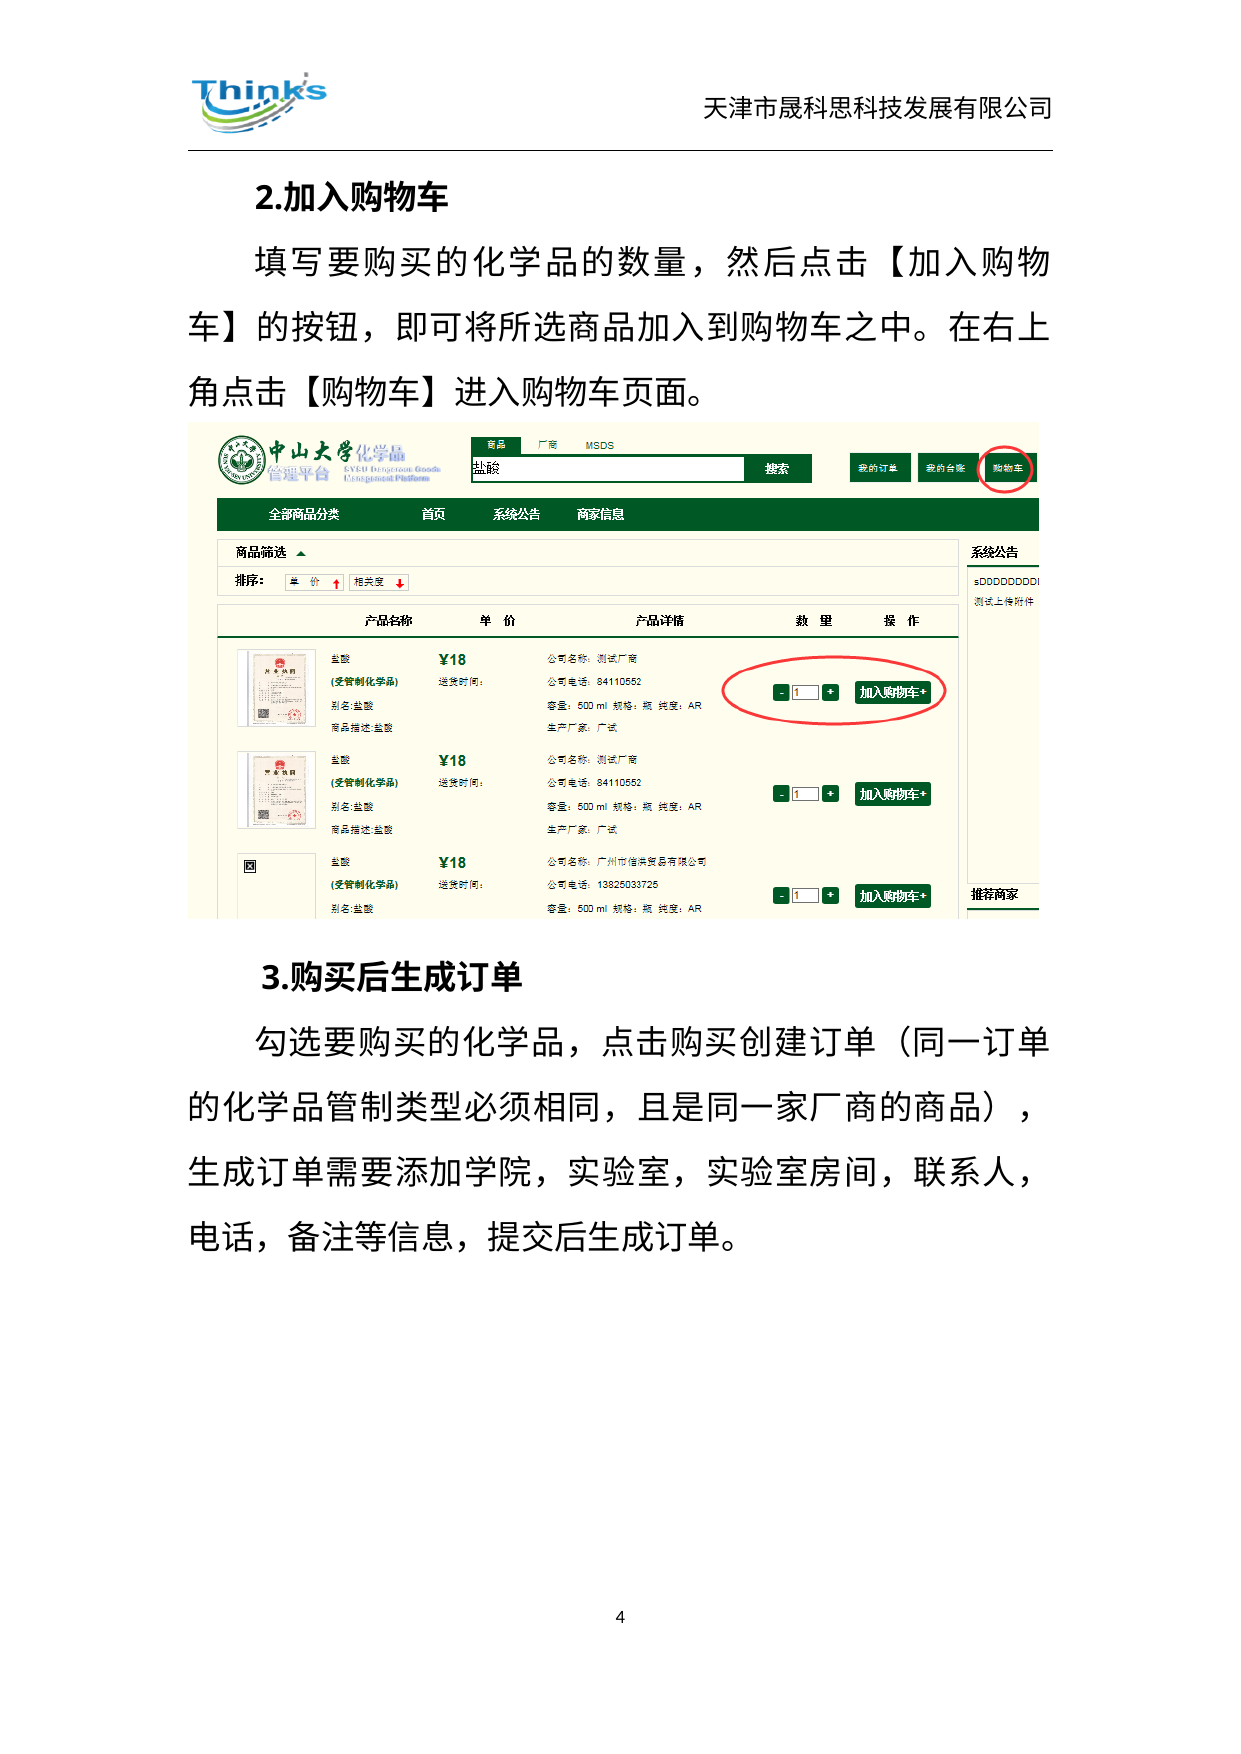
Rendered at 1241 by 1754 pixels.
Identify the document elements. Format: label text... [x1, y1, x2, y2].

text 2.加入购物车 [187, 163, 1053, 228]
text 勾选要购买的化学品，点击购买创建订单（同一订单的化学品管制类型必须相同，且是同一家厂商的商品），生成订单需要添加学院，实验室，实验室房间，联系人，电话，备注等信息，提交后生成订单。 [187, 1008, 1053, 1268]
text 填写要购买的化学品的数量，然后点击【加入购物车】的按钮，即可将所选商品加入到购物车之中。在右上角点击【购物车】进入购物车页面。 [187, 228, 1053, 423]
picture [187, 422, 1039, 919]
text 3.购买后生成订单 [187, 943, 1053, 1008]
picture [187, 52, 330, 147]
